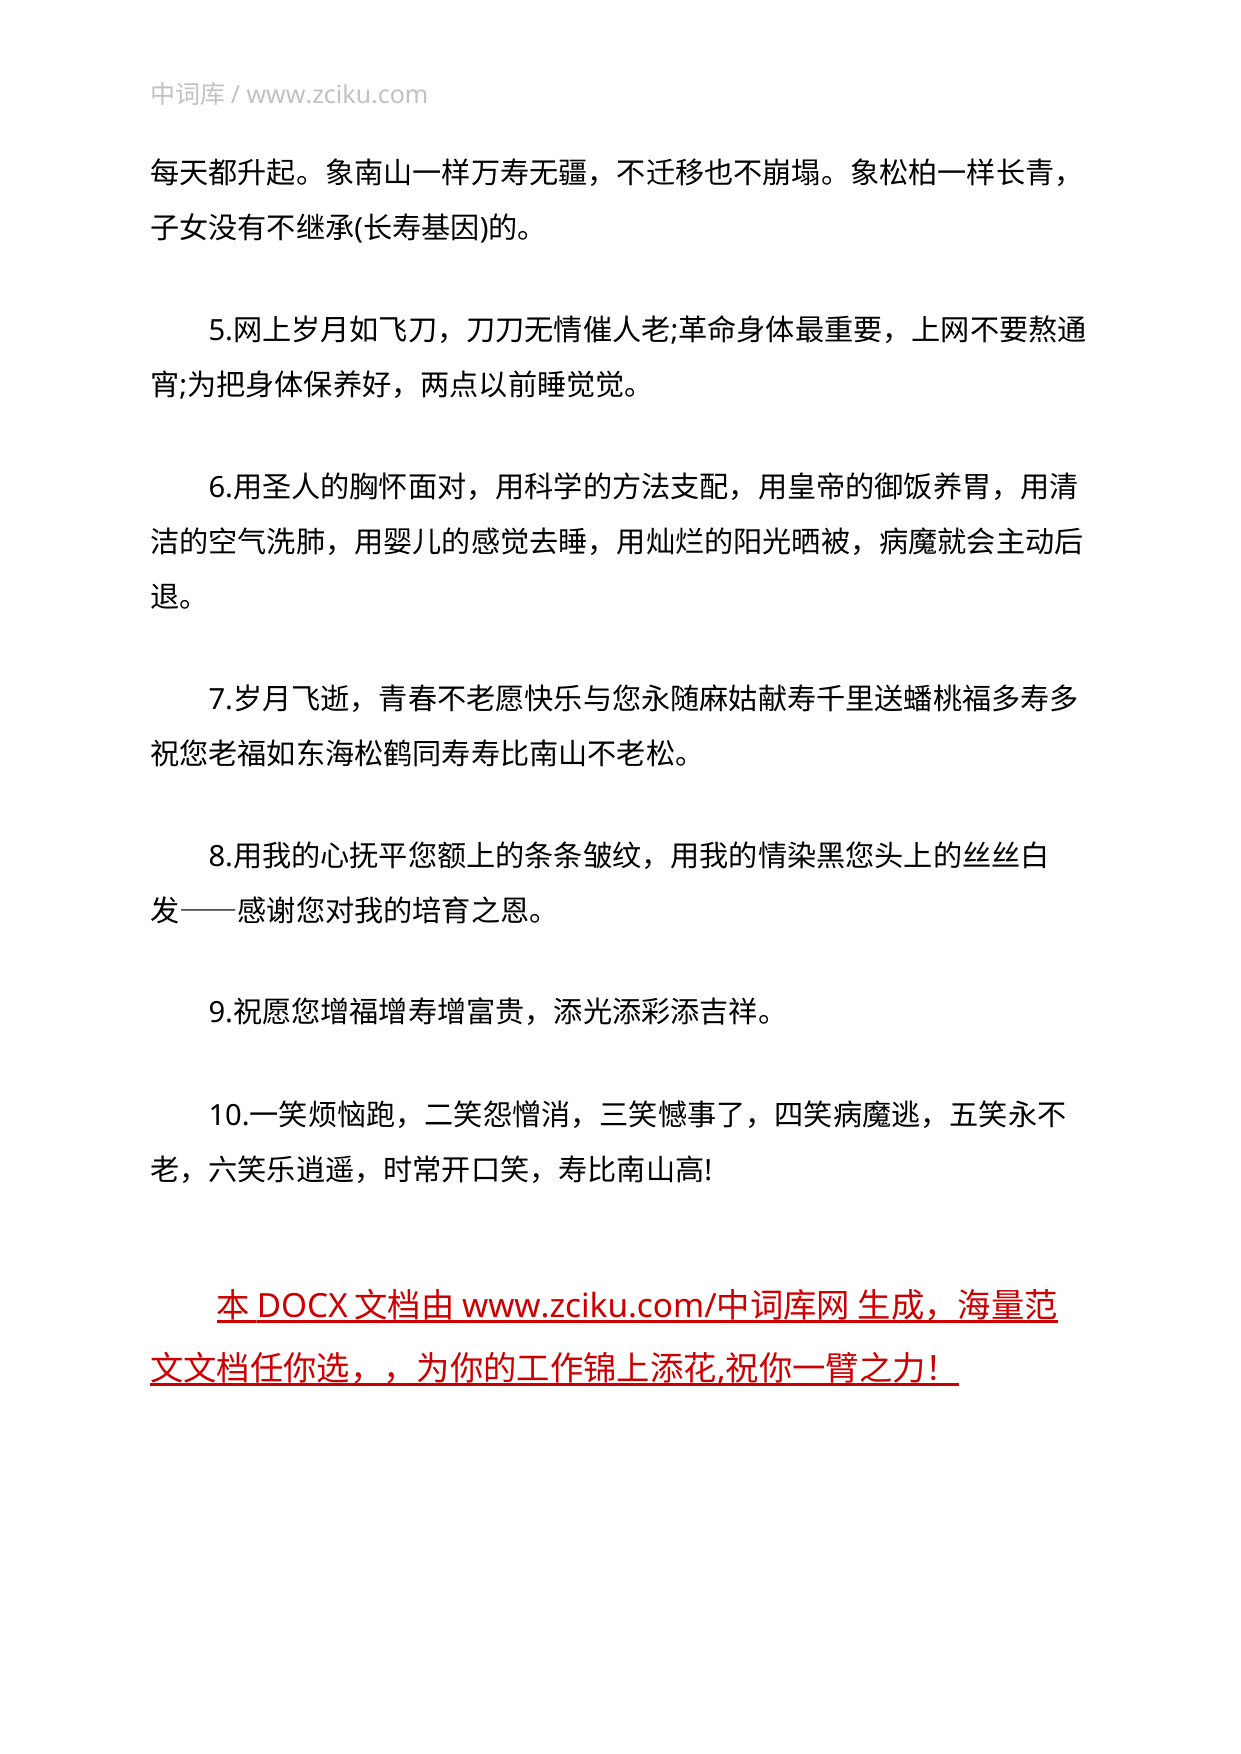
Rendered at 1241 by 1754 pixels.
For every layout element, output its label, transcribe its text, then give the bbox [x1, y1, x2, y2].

text 8.用我的心抚平您额上的条条皱纹，用我的情染黑您头上的丝丝白发――感谢您对我的培育之恩。 [150, 832, 1090, 929]
text 本DOCX文档由 www.zciku.com/中词库网 生成，海量范文文档任你选，，为你的工作锦上添花,祝你一臂之力！ [150, 1279, 1090, 1391]
text 5.网上岁月如飞刀，刀刀无情催人老;革命身体最重要，上网不要熬通宵;为把身体保养好，两点以前睡觉觉。 [150, 307, 1090, 404]
text 6.用圣人的胸怀面对，用科学的方法支配，用皇帝的御饭养胃，用清洁的空气洗肺，用婴儿的感觉去睡，用灿烂的阳光晒被，病魔就会主动后退。 [150, 464, 1090, 616]
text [150, 150, 1090, 247]
text 9.祝愿您增福增寿增富贵，添光添彩添吉祥。 [150, 989, 1090, 1031]
text 7.岁月飞逝，青春不老愿快乐与您永随麻姑献寿千里送蟠桃福多寿多祝您老福如东海松鹤同寿寿比南山不老松。 [150, 676, 1090, 773]
text 10.一笑烦恼跑，二笑怨憎消，三笑憾事了，四笑病魔逃，五笑永不老，六笑乐逍遥，时常开口笑，寿比南山高! [150, 1091, 1090, 1188]
